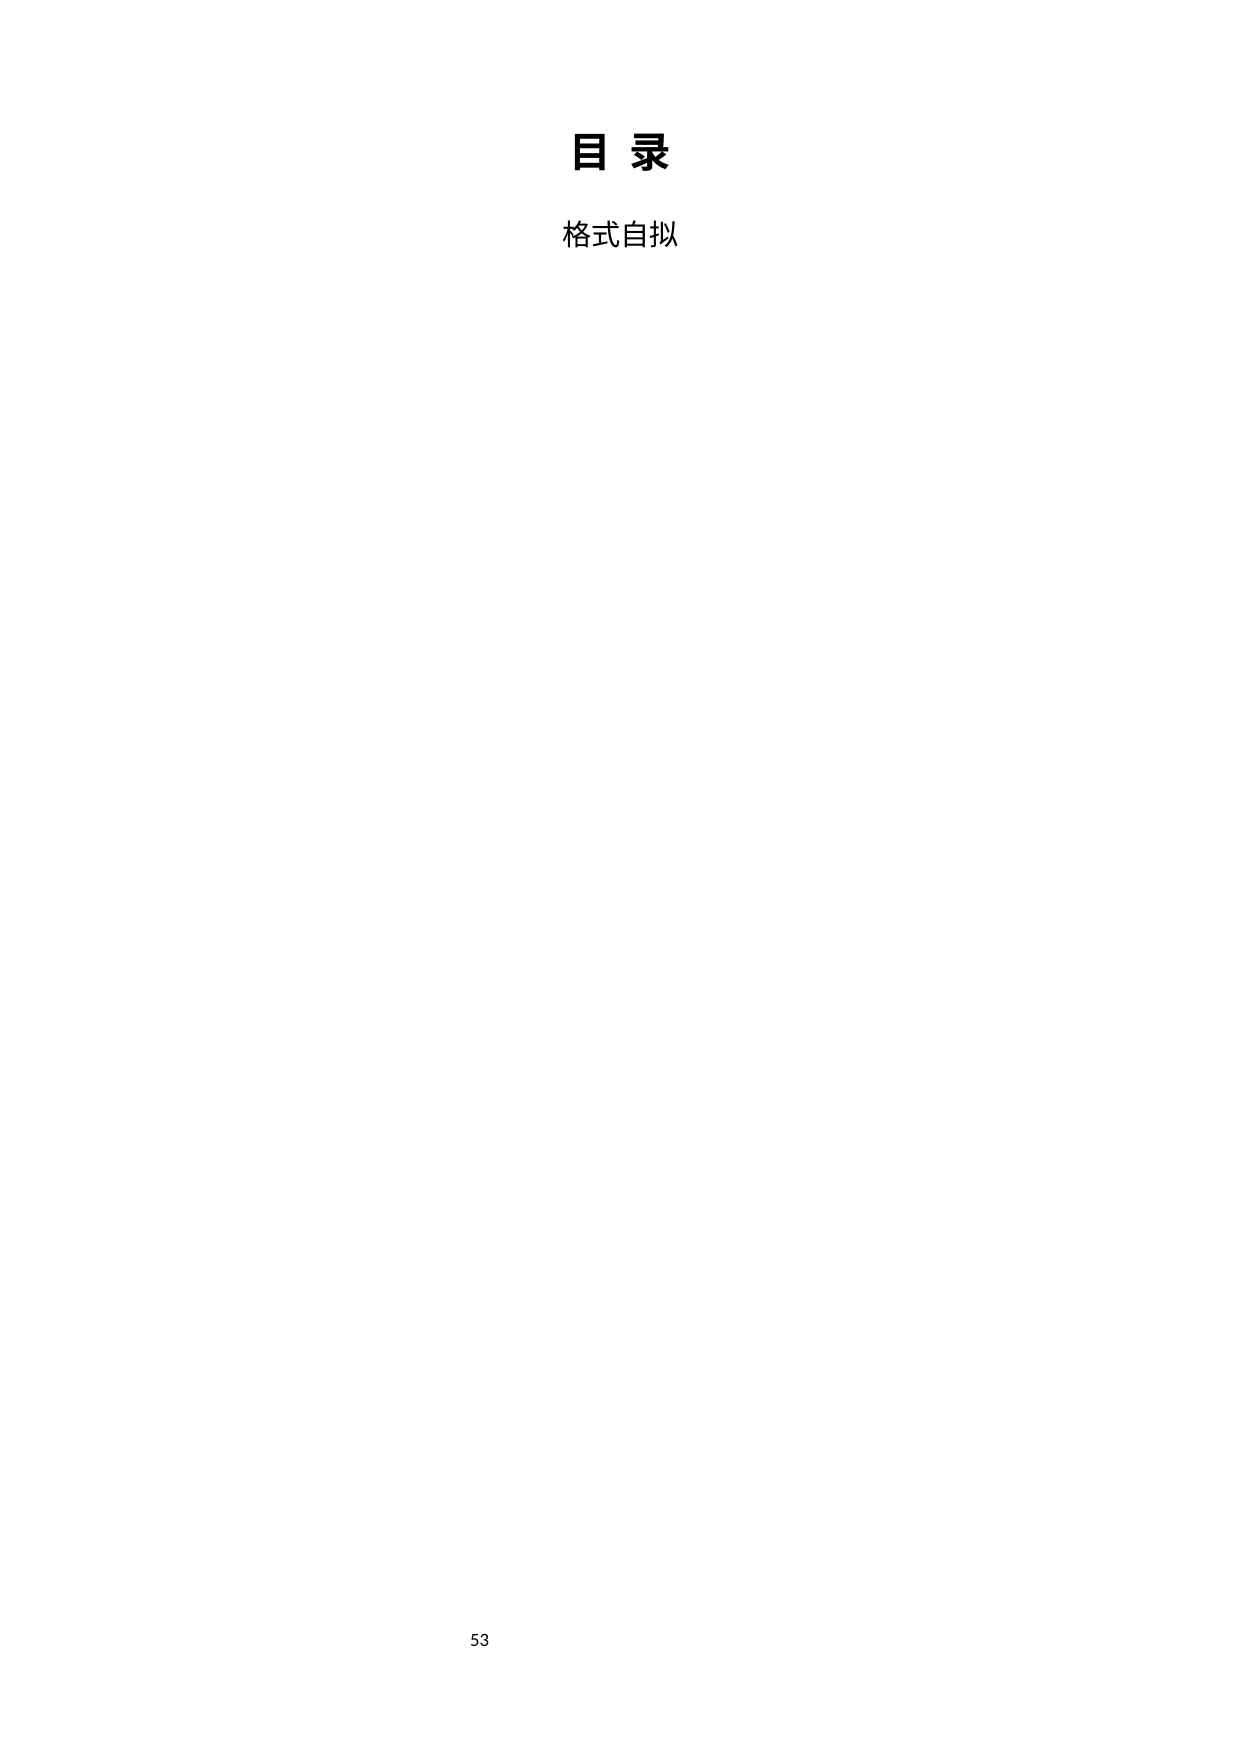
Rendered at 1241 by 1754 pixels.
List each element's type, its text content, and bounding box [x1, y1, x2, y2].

text 目 录 [106, 117, 1134, 182]
text 格式自拟一、磋商函及磋商函附录 [106, 212, 1134, 254]
